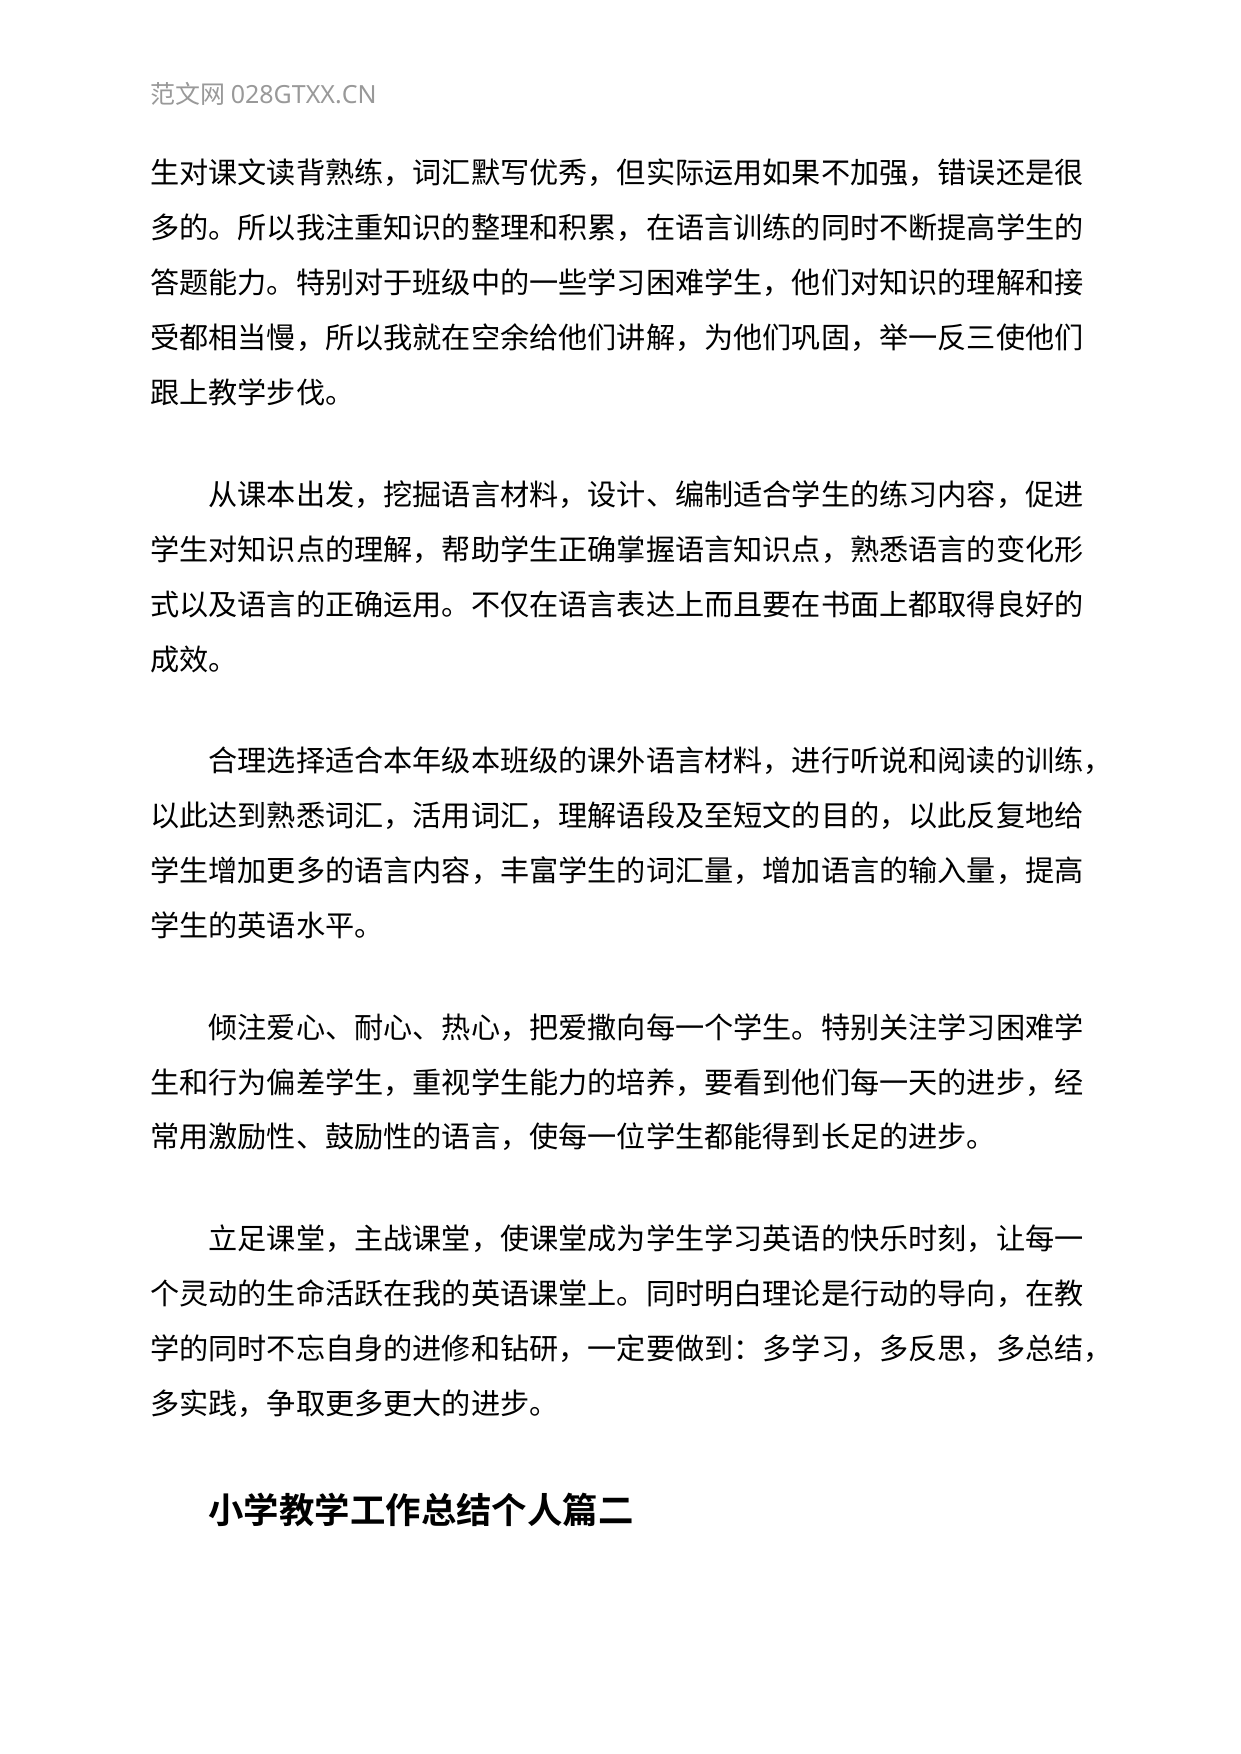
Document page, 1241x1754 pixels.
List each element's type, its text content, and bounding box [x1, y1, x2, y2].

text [150, 150, 1090, 412]
text 合理选择适合本年级本班级的课外语言材料，进行听说和阅读的训练，以此达到熟悉词汇，活用词汇，理解语段及至短文的目的，以此反复地给学生增加更多的语言内容，丰富学生的词汇量，增加语言的输入量，提高学生的英语水平。 [150, 738, 1090, 945]
text 倾注爱心、耐心、热心，把爱撒向每一个学生。特别关注学习困难学生和行为偏差学生，重视学生能力的培养，要看到他们每一天的进步，经常用激励性、鼓励性的语言，使每一位学生都能得到长足的进步。 [150, 1004, 1090, 1156]
text 从课本出发，挖掘语言材料，设计、编制适合学生的练习内容，促进学生对知识点的理解，帮助学生正确掌握语言知识点，熟悉语言的变化形式以及语言的正确运用。不仅在语言表达上而且要在书面上都取得良好的成效。 [150, 471, 1090, 678]
text 小学教学工作总结个人篇二 [150, 1482, 1090, 1533]
text 立足课堂，主战课堂，使课堂成为学生学习英语的快乐时刻，让每一个灵动的生命活跃在我的英语课堂上。同时明白理论是行动的导向，在教学的同时不忘自身的进修和钻研，一定要做到：多学习，多反思，多总结，多实践，争取更多更大的进步。 [150, 1216, 1090, 1423]
